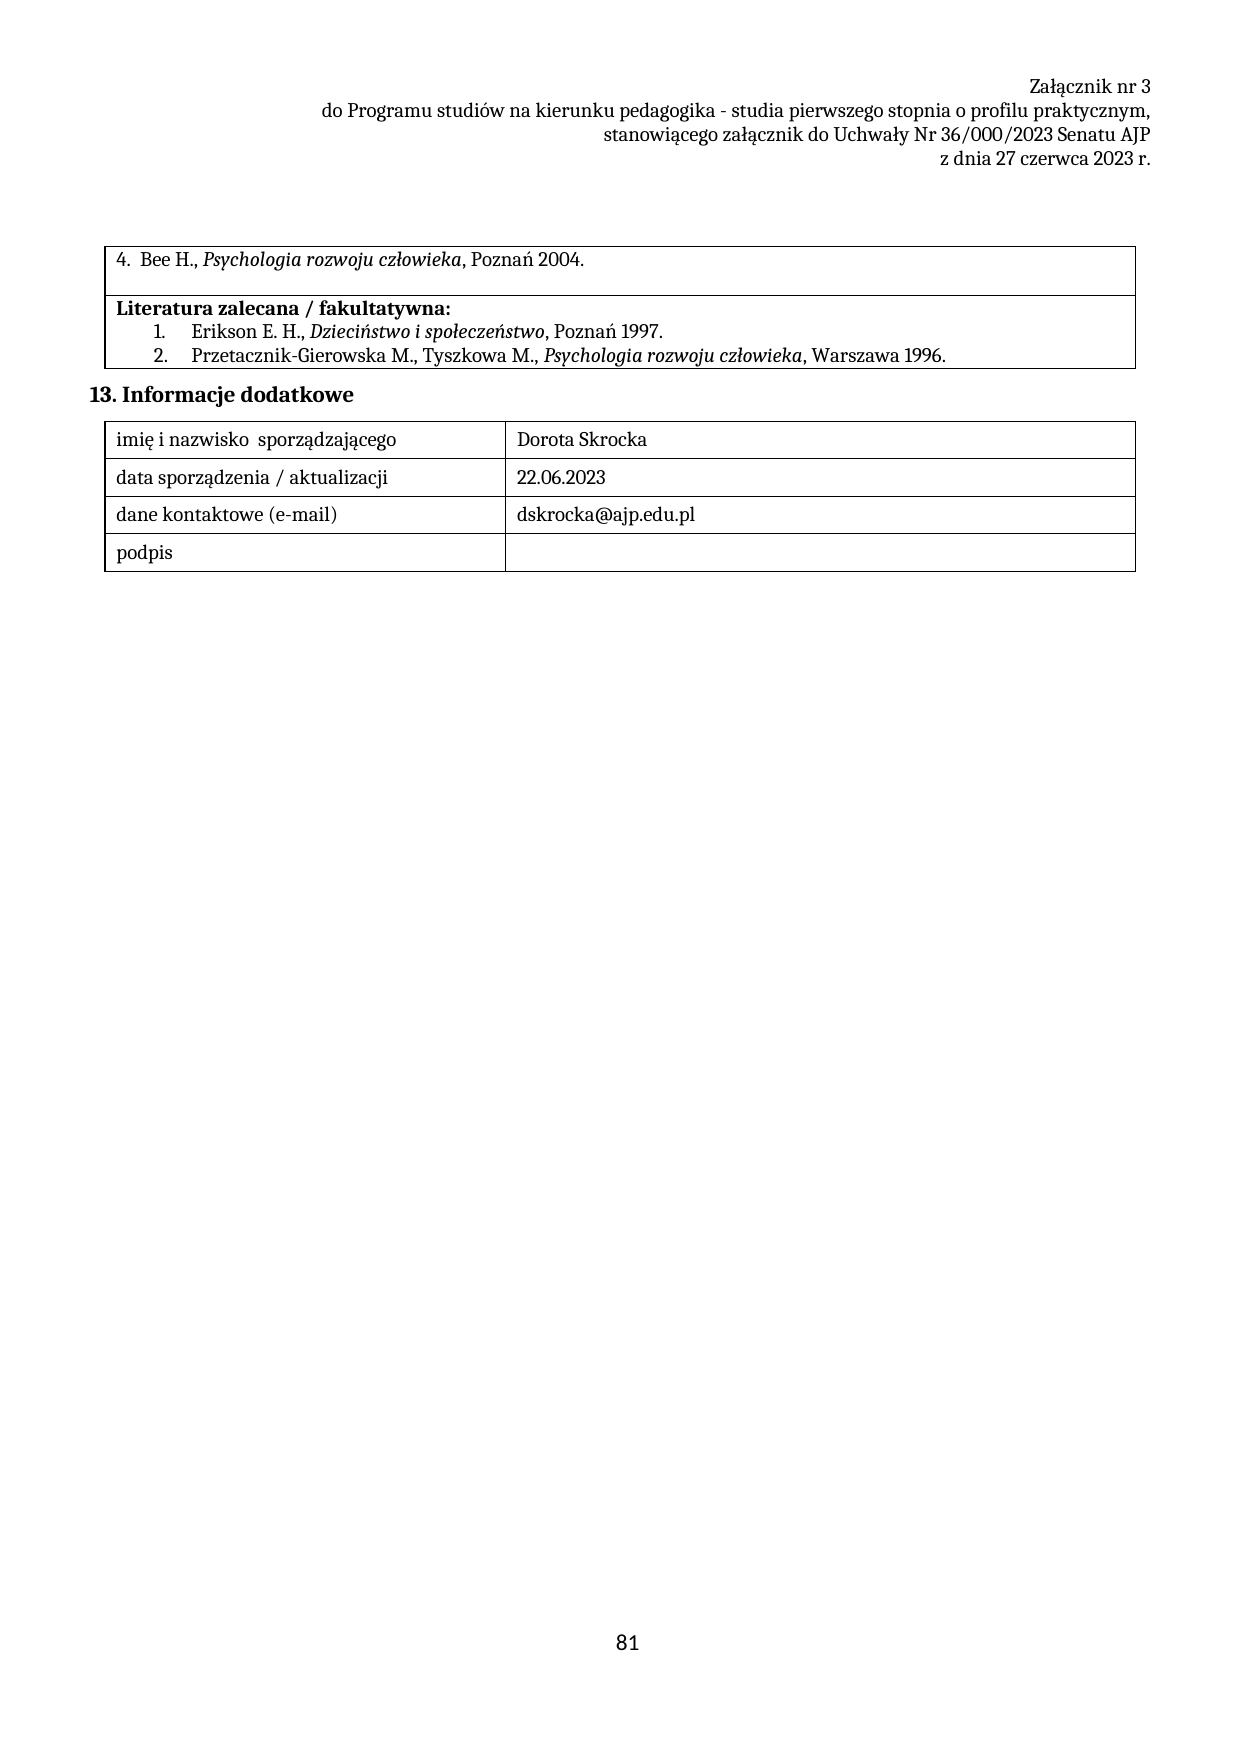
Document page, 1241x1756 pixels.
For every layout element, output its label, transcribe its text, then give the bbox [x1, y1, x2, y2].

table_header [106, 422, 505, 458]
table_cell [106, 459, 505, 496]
text 13. Informacje dodatkowe [89, 382, 1151, 408]
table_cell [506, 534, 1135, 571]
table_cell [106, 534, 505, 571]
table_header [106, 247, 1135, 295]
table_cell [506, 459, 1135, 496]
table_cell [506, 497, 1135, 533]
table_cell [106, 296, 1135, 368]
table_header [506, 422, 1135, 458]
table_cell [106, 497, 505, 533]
